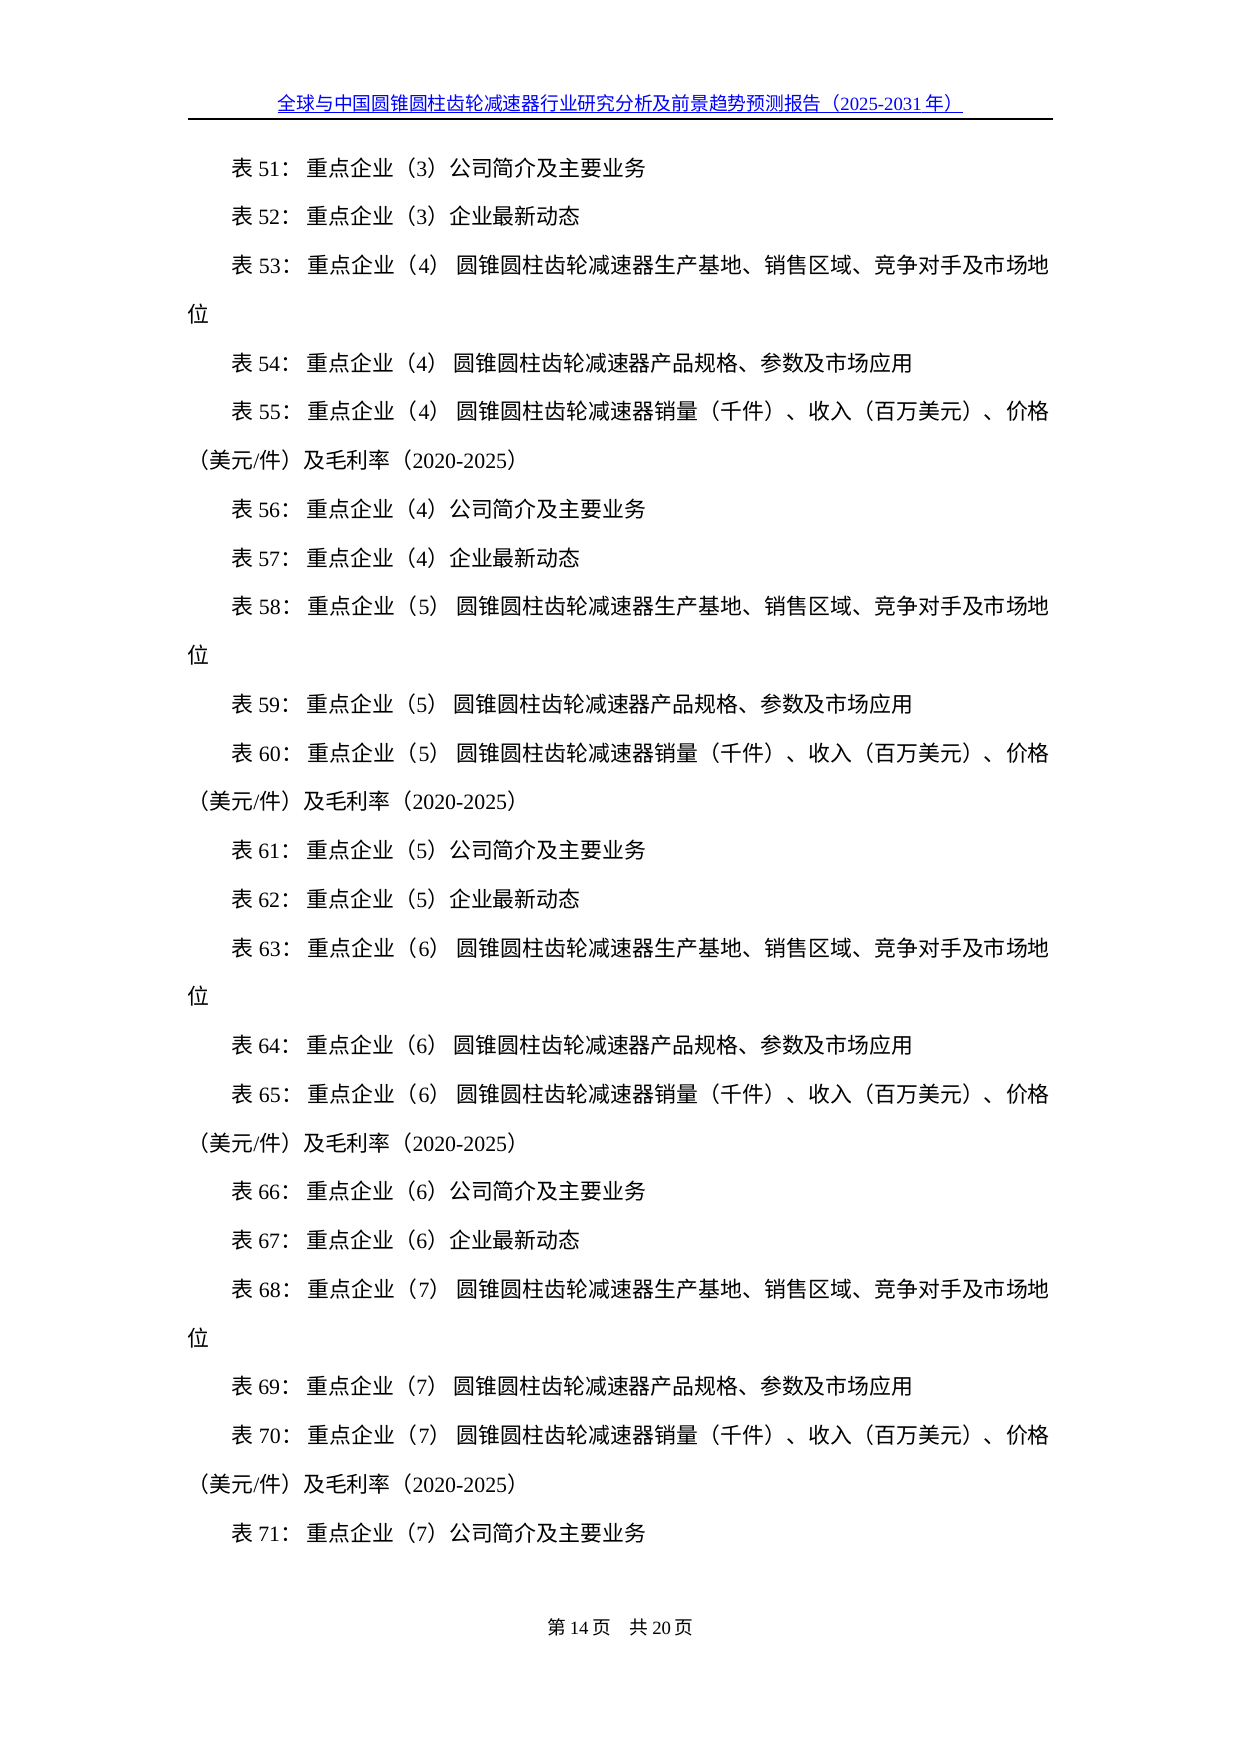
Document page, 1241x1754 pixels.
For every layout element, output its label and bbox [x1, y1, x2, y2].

text [187, 150, 1053, 1548]
